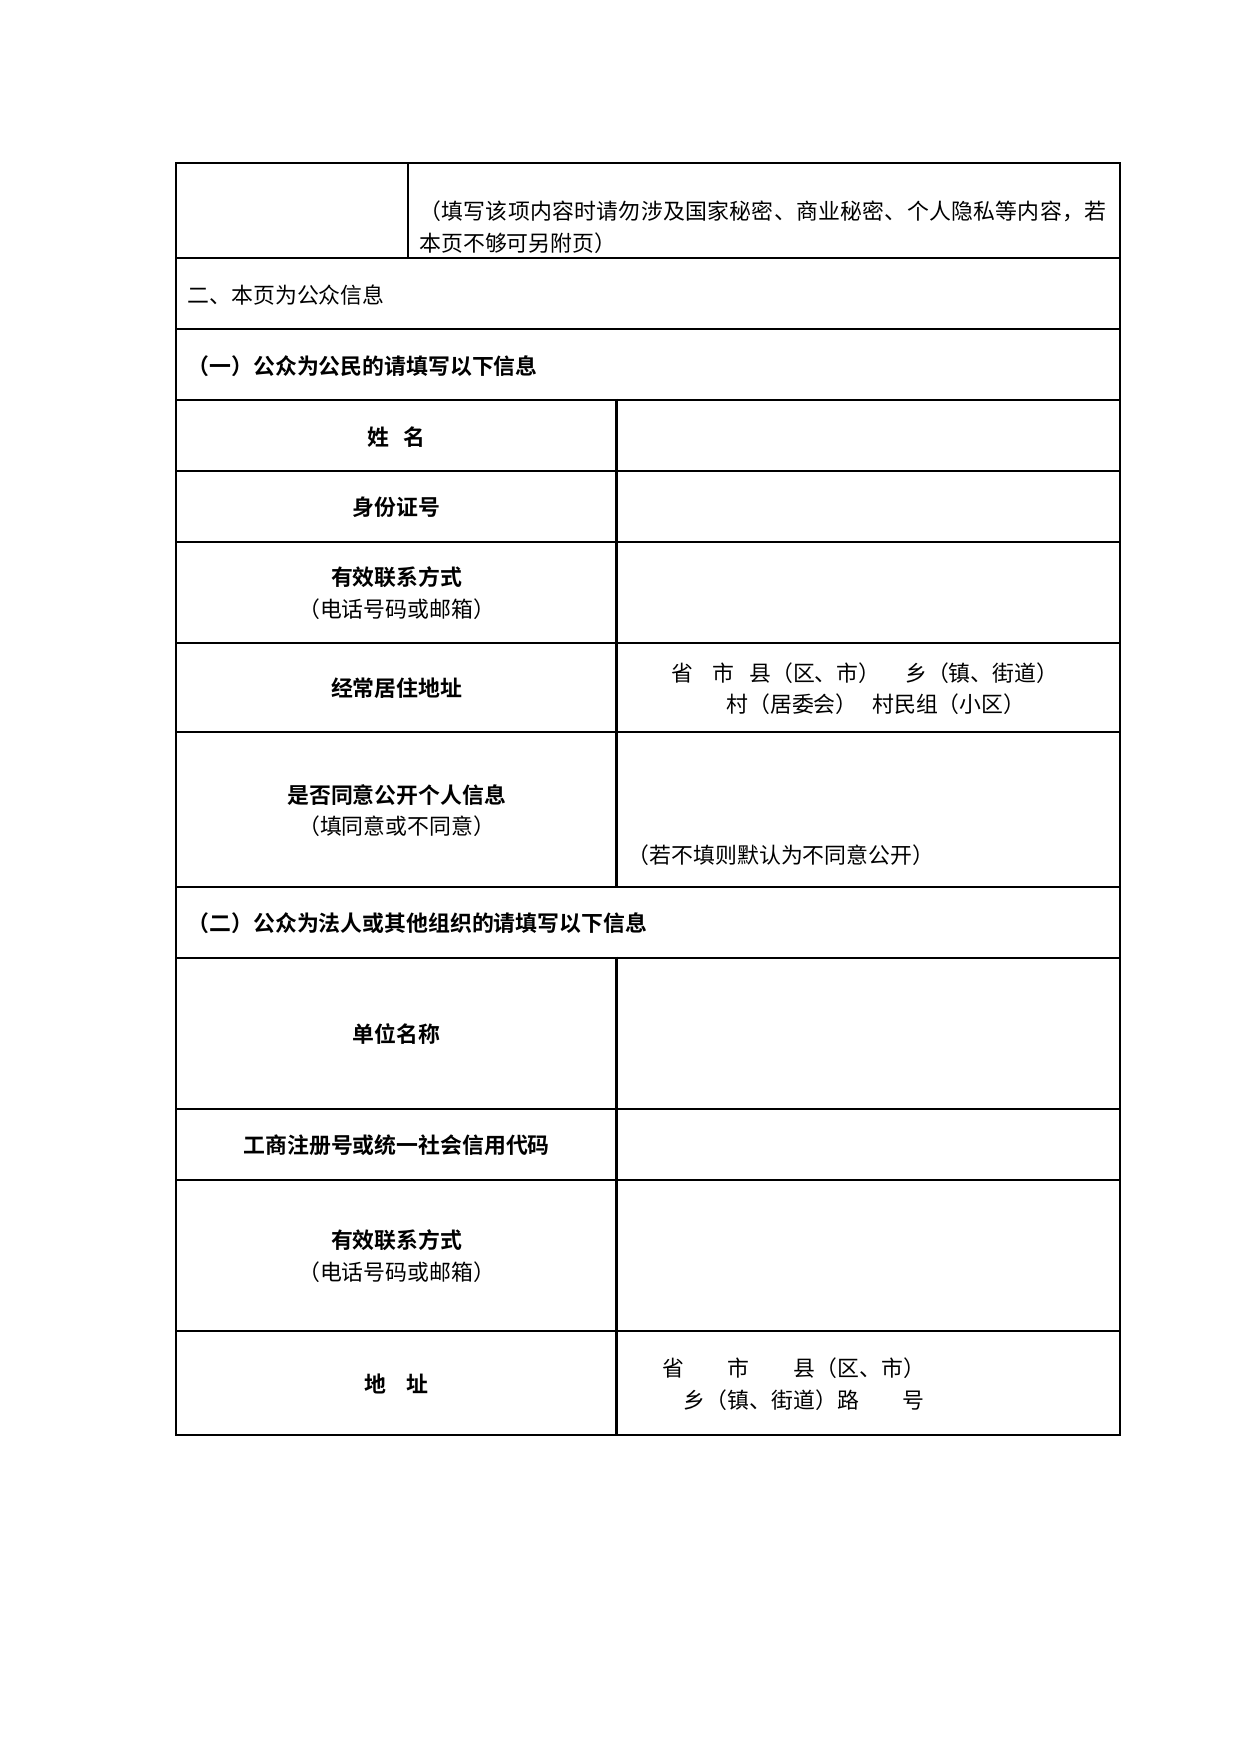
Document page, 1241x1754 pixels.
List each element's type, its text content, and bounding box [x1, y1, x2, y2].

table_cell [618, 959, 1119, 1108]
table_cell 省 市 县（区、市） 乡（镇、街道） 村（居委会） 村民组（小区） [618, 644, 1119, 731]
table_cell 姓 名 [177, 401, 615, 470]
table_cell 地 址 [177, 1332, 615, 1433]
table_cell [618, 1181, 1119, 1329]
table_cell 单位名称 [177, 959, 615, 1108]
table_cell 有效联系方式 （电话号码或邮箱） [177, 543, 615, 642]
table_cell 有效联系方式 （电话号码或邮箱） [177, 1181, 615, 1329]
table_cell 二、本页为公众信息 [177, 259, 1119, 328]
table_cell [618, 472, 1119, 541]
table_cell （二）公众为法人或其他组织的请填写以下信息 [177, 888, 1119, 957]
table_cell 身份证号 [177, 472, 615, 541]
table_cell 工商注册号或统一社会信用代码 [177, 1110, 615, 1178]
table_cell 省 市 县（区、市） 乡（镇、街道）路 号 [618, 1332, 1119, 1433]
table_cell （若不填则默认为不同意公开） [618, 733, 1119, 886]
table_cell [409, 164, 1119, 257]
table_cell [618, 401, 1119, 470]
table_cell [618, 543, 1119, 642]
table_cell [618, 1110, 1119, 1178]
table_cell 经常居住地址 [177, 644, 615, 731]
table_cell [177, 164, 407, 257]
table_cell （一）公众为公民的请填写以下信息 [177, 330, 1119, 399]
table_cell 是否同意公开个人信息 （填同意或不同意） [177, 733, 615, 886]
